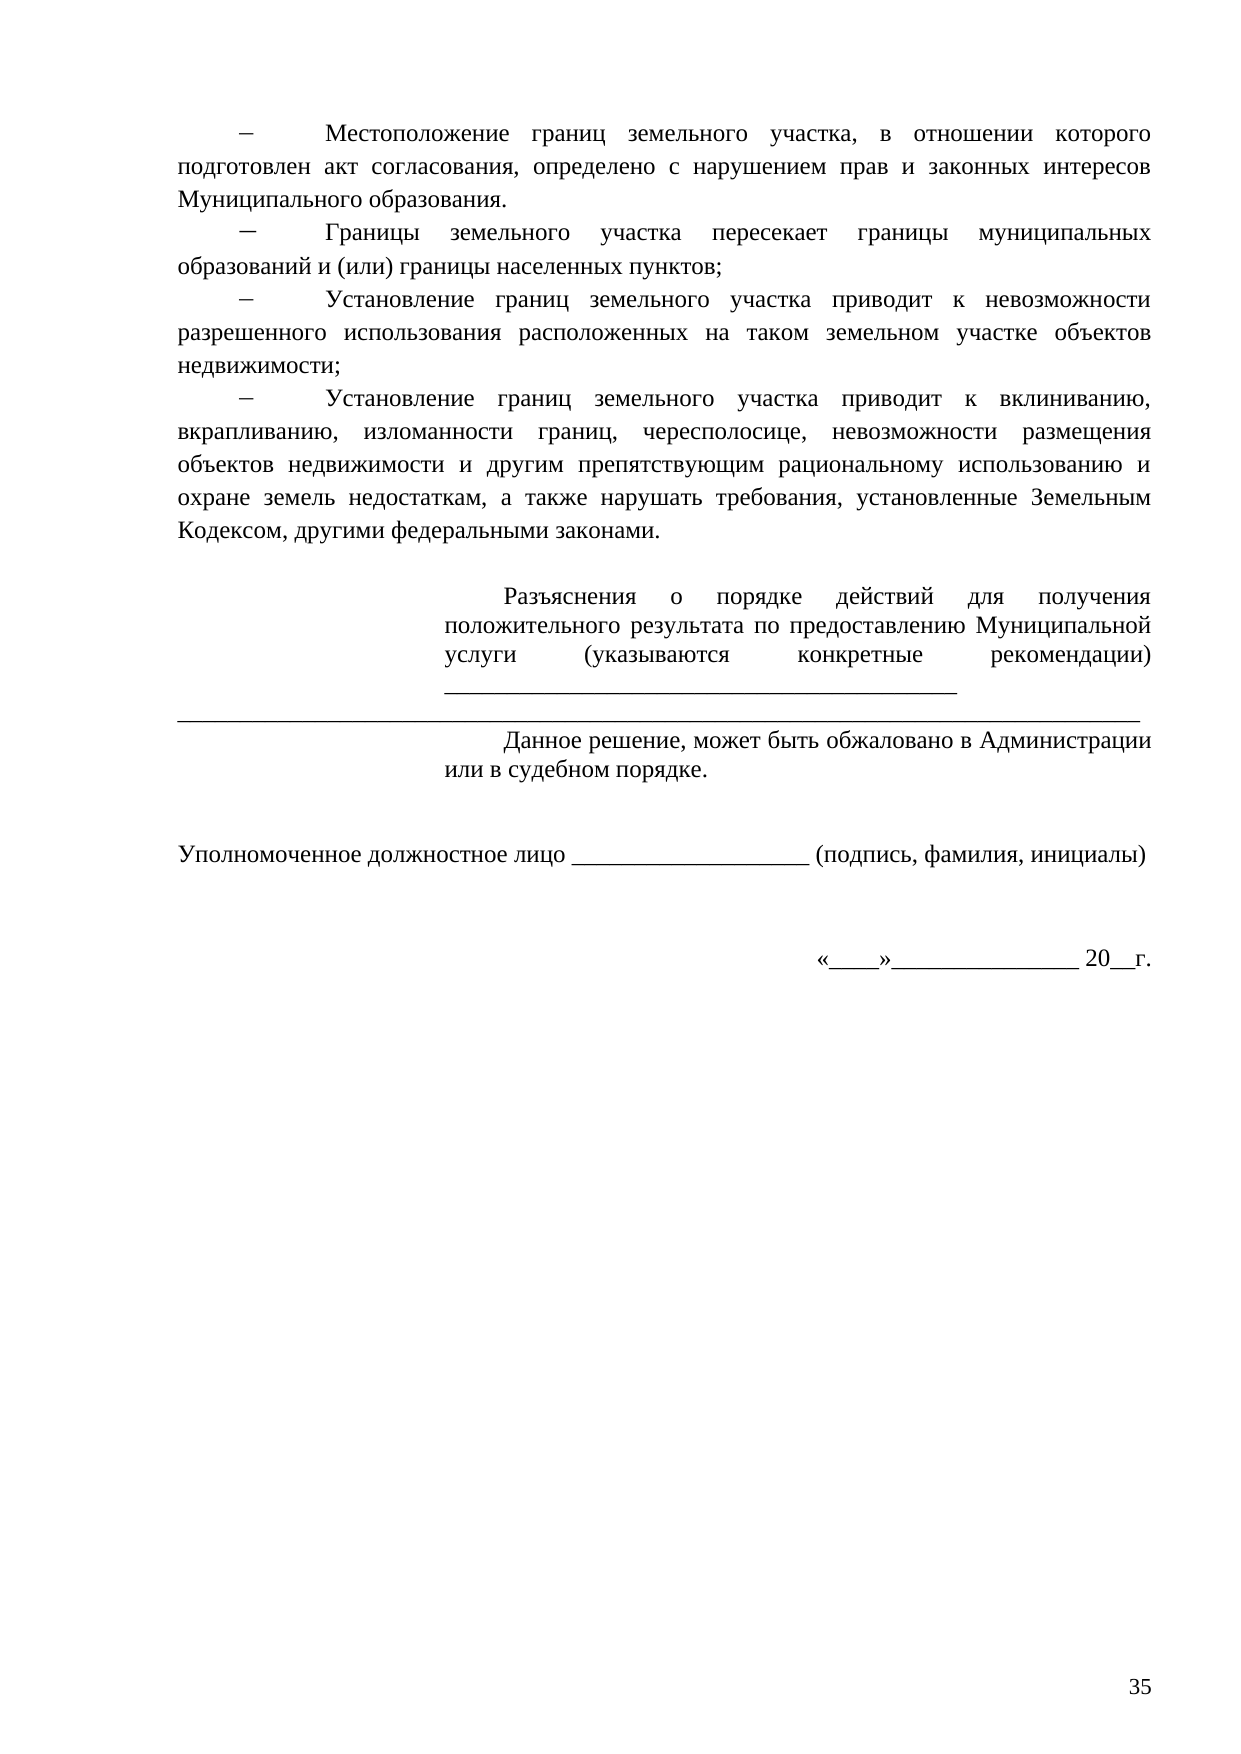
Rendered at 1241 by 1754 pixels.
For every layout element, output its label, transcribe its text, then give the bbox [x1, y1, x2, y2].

list Установление границ земельного участка приводит к вклиниванию, вкрапливанию, изломанности границ, чересполосице, невозможности размещения объектов недвижимости и другим препятствующим рациональному использованию и охране земель недостаткам, а также нарушать требования, установленные Земельным Кодексом, другими федеральными законами. [177, 383, 1152, 544]
list Установление границ земельного участка приводит к невозможности разрешенного использования расположенных на таком земельном участке объектов недвижимости; [177, 284, 1152, 379]
text Уполномоченное должностное лицо ___________________ (подпись, фамилия, инициалы) [177, 839, 1152, 868]
text _____________________________________________________________________________ [177, 696, 1152, 725]
list Границы земельного участка пересекает границы муниципальных образований и (или) границы населенных пунктов; [177, 217, 1152, 280]
list Местоположение границ земельного участка, в отношении которого подготовлен акт согласования, определено с нарушением прав и законных интересов Муниципального образования. [177, 118, 1152, 213]
text «____»_______________ 20__г. [177, 943, 1152, 972]
text Разъяснения о порядке действий для получения положительного результата по предоставлению Муниципальной услуги (указываются конкретные рекомендации) _________________________________________ [444, 581, 1152, 696]
text Данное решение, может быть обжаловано в Администрации или в судебном порядке. [444, 725, 1152, 783]
